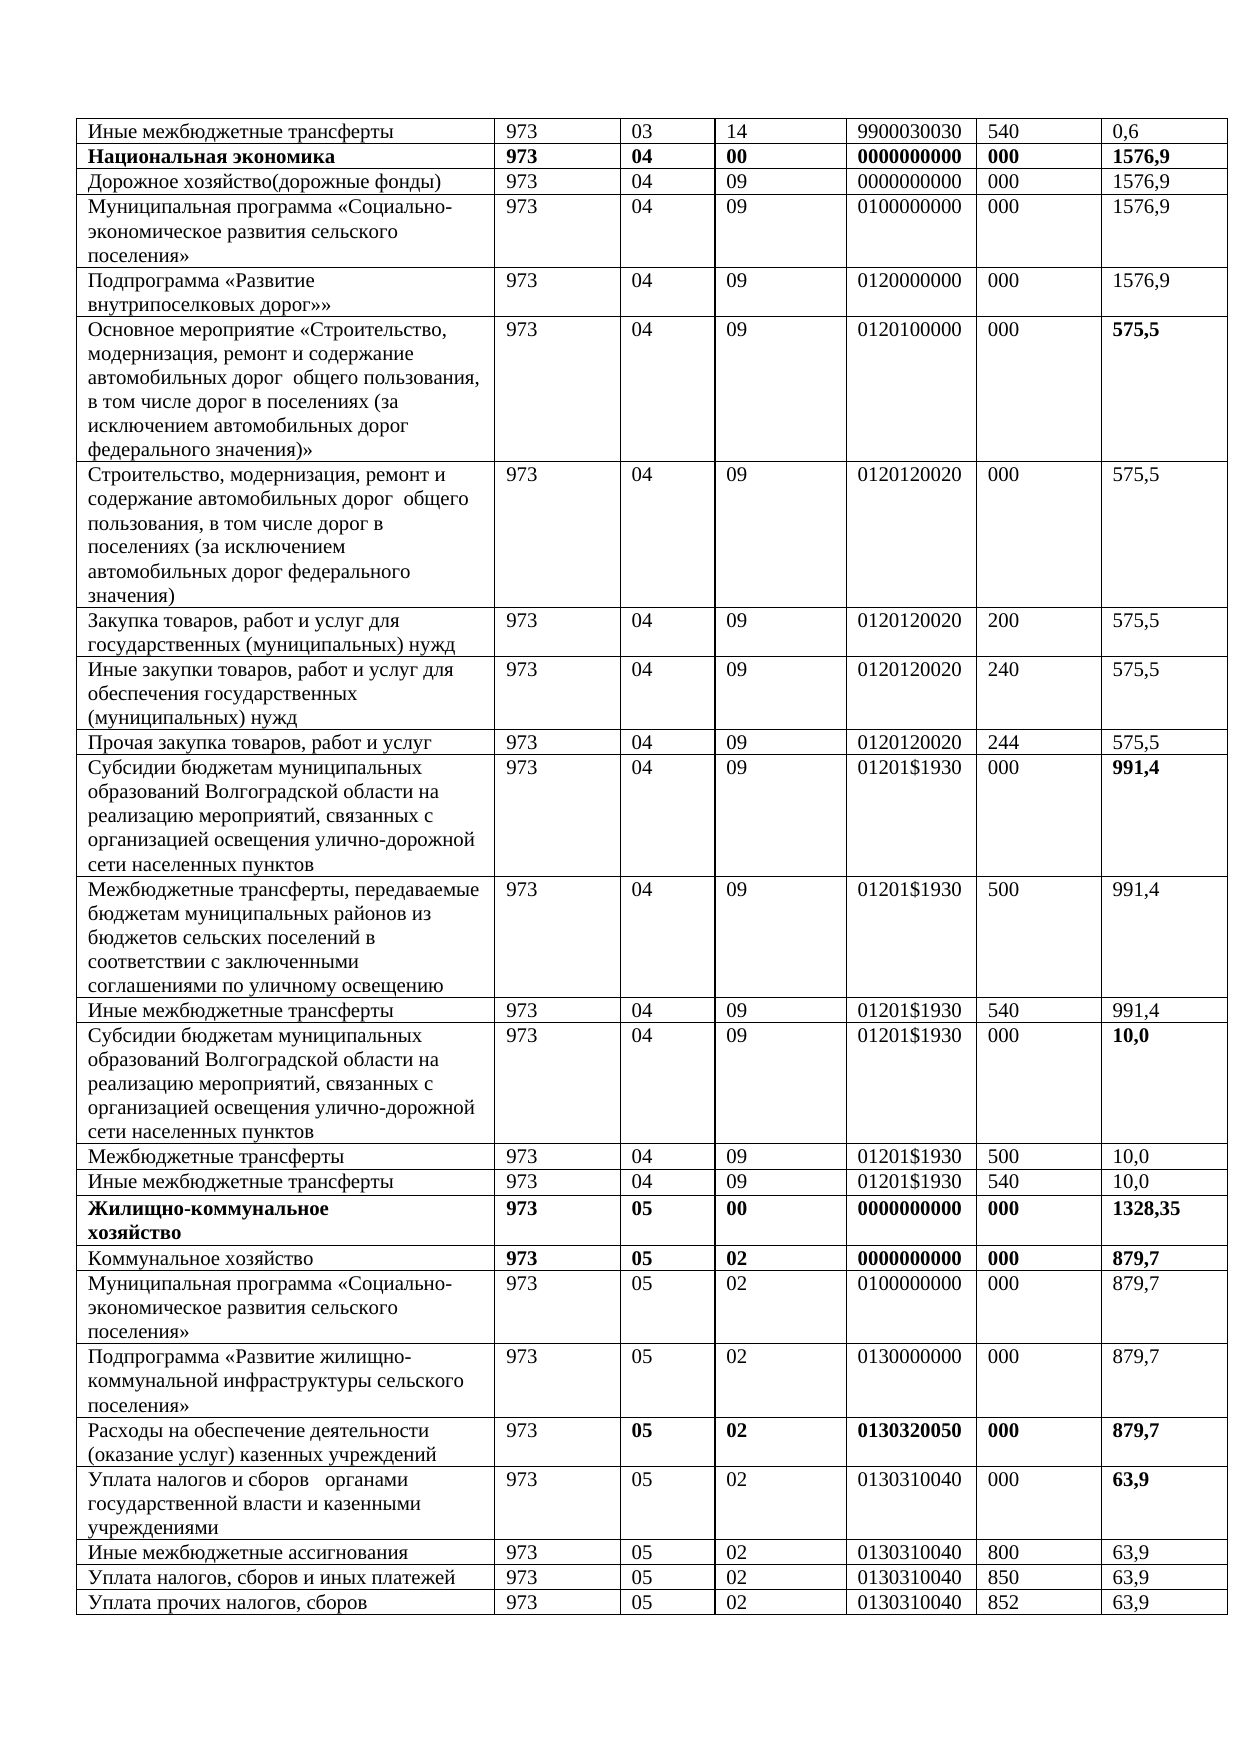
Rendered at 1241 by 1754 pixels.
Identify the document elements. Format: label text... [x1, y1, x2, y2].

table_cell 973 [495, 755, 620, 876]
table_cell 09 [716, 755, 846, 876]
table_cell 540 [977, 119, 1101, 143]
table_cell 000 [977, 317, 1101, 461]
table_cell 000 [977, 1023, 1101, 1143]
table_cell 973 [495, 317, 620, 461]
table_cell 09 [716, 1144, 846, 1168]
table_cell 973 [495, 1271, 620, 1343]
table_cell 09 [716, 169, 846, 193]
table_cell 04 [621, 730, 714, 754]
table_cell 973 [495, 119, 620, 143]
table_cell 01201$1930 [847, 1023, 976, 1143]
table_cell 14 [716, 119, 846, 143]
table_cell 04 [621, 195, 714, 267]
table_cell 000 [977, 755, 1101, 876]
table_cell 991,4 [1102, 998, 1227, 1022]
table_cell 05 [621, 1590, 714, 1614]
table_cell 05 [621, 1271, 714, 1343]
table_cell 991,4 [1102, 755, 1227, 876]
table_cell 1576,9 [1102, 195, 1227, 267]
table_cell 000 [977, 1246, 1101, 1270]
table_cell 973 [495, 268, 620, 316]
table_cell 973 [495, 730, 620, 754]
table_cell 09 [716, 730, 846, 754]
table_cell 02 [716, 1344, 846, 1417]
table_cell 04 [621, 1170, 714, 1195]
table_cell Межбюджетные трансферты [77, 1144, 494, 1168]
table_cell Коммунальное хозяйство [77, 1246, 494, 1270]
table_cell Дорожное хозяйство(дорожные фонды) [77, 169, 494, 193]
table_cell 0000000000 [847, 1246, 976, 1270]
table_cell 63,9 [1102, 1540, 1227, 1564]
table_cell 09 [716, 608, 846, 656]
table_cell 0120120020 [847, 730, 976, 754]
table_cell 200 [977, 608, 1101, 656]
table_cell 0120000000 [847, 268, 976, 316]
table_cell Уплата налогов и сборов органами государственной власти и казенными учреждениями [77, 1467, 494, 1539]
table_cell 1576,9 [1102, 268, 1227, 316]
table_cell 01201$1930 [847, 755, 976, 876]
table_cell 05 [621, 1467, 714, 1539]
table_cell 973 [495, 1467, 620, 1539]
table_cell 05 [621, 1418, 714, 1466]
table_cell 575,5 [1102, 657, 1227, 729]
table_cell 575,5 [1102, 730, 1227, 754]
table_cell Строительство, модернизация, ремонт и содержание автомобильных дорог общего пользования, в том числе дорог в поселениях (за исключением автомобильных дорог федерального значения) [77, 462, 494, 607]
table_cell 244 [977, 730, 1101, 754]
table_cell 04 [621, 268, 714, 316]
table_cell 1576,9 [1102, 144, 1227, 168]
table_cell 02 [716, 1418, 846, 1466]
table_cell 63,9 [1102, 1565, 1227, 1589]
table_cell 000 [977, 169, 1101, 193]
table_cell 0130310040 [847, 1467, 976, 1539]
table_cell 09 [716, 657, 846, 729]
table_cell 0130000000 [847, 1344, 976, 1417]
table_cell 01201$1930 [847, 998, 976, 1022]
table_cell 09 [716, 1170, 846, 1195]
table_cell 000 [977, 1467, 1101, 1539]
table_cell 10,0 [1102, 1023, 1227, 1143]
table_cell 540 [977, 1170, 1101, 1195]
table_cell 000 [977, 462, 1101, 607]
table_cell 991,4 [1102, 877, 1227, 997]
table_cell 973 [495, 1540, 620, 1564]
table_cell 1328,35 [1102, 1196, 1227, 1245]
table_cell 00 [716, 144, 846, 168]
table_cell 05 [621, 1565, 714, 1589]
table_cell Иные межбюджетные трансферты [77, 119, 494, 143]
table_cell 63,9 [1102, 1590, 1227, 1614]
table_cell 0120100000 [847, 317, 976, 461]
table_cell Прочая закупка товаров, работ и услуг [77, 730, 494, 754]
table_cell 0120120020 [847, 657, 976, 729]
table_cell 04 [621, 657, 714, 729]
table_cell 02 [716, 1271, 846, 1343]
table_cell Жилищно-коммунальное хозяйство [77, 1196, 494, 1245]
table_cell 879,7 [1102, 1271, 1227, 1343]
table_cell 973 [495, 144, 620, 168]
table_cell 0130320050 [847, 1418, 976, 1466]
table_cell 09 [716, 877, 846, 997]
table_cell Национальная экономика [77, 144, 494, 168]
table_cell Закупка товаров, работ и услуг для государственных (муниципальных) нужд [77, 608, 494, 656]
table_cell 973 [495, 998, 620, 1022]
table_cell 973 [495, 195, 620, 267]
table_cell Расходы на обеспечение деятельности (оказание услуг) казенных учреждений [77, 1418, 494, 1466]
table_cell 973 [495, 1196, 620, 1245]
table_cell Уплата прочих налогов, сборов [77, 1590, 494, 1614]
table_cell 02 [716, 1590, 846, 1614]
table_cell 04 [621, 1023, 714, 1143]
table_cell Подпрограмма «Развитие жилищно-коммунальной инфраструктуры сельского поселения» [77, 1344, 494, 1417]
table_cell 10,0 [1102, 1144, 1227, 1168]
table_cell 240 [977, 657, 1101, 729]
table_cell 973 [495, 877, 620, 997]
table_cell 01201$1930 [847, 877, 976, 997]
table_cell 540 [977, 998, 1101, 1022]
table_cell 09 [716, 268, 846, 316]
table_cell 0130310040 [847, 1590, 976, 1614]
table_cell 04 [621, 462, 714, 607]
table_cell 000 [977, 1271, 1101, 1343]
table_cell 0120120020 [847, 462, 976, 607]
table_cell 973 [495, 462, 620, 607]
table_cell 09 [716, 998, 846, 1022]
table_cell 500 [977, 877, 1101, 997]
table_cell 0000000000 [847, 144, 976, 168]
table_cell Муниципальная программа «Социально-экономическое развития сельского поселения» [77, 195, 494, 267]
table_cell 000 [977, 1344, 1101, 1417]
table_cell 973 [495, 1246, 620, 1270]
table_cell 04 [621, 169, 714, 193]
table_cell 0100000000 [847, 1271, 976, 1343]
table_cell 04 [621, 998, 714, 1022]
table_cell Иные межбюджетные трансферты [77, 998, 494, 1022]
table_cell Иные закупки товаров, работ и услуг для обеспечения государственных (муниципальных) нужд [77, 657, 494, 729]
table_cell 04 [621, 608, 714, 656]
table_cell 09 [716, 462, 846, 607]
table_cell 04 [621, 1144, 714, 1168]
table_cell 973 [495, 608, 620, 656]
table_cell 63,9 [1102, 1467, 1227, 1539]
table_cell 05 [621, 1246, 714, 1270]
table_cell 0100000000 [847, 195, 976, 267]
table_cell 09 [716, 1023, 846, 1143]
table_cell 00 [716, 1196, 846, 1245]
table_cell 0130310040 [847, 1540, 976, 1564]
table_cell 973 [495, 1170, 620, 1195]
table_cell 0130310040 [847, 1565, 976, 1589]
table_cell Иные межбюджетные трансферты [77, 1170, 494, 1195]
table_cell 852 [977, 1590, 1101, 1614]
table_cell 1576,9 [1102, 169, 1227, 193]
table_cell Уплата налогов, сборов и иных платежей [77, 1565, 494, 1589]
table_cell Муниципальная программа «Социально-экономическое развития сельского поселения» [77, 1271, 494, 1343]
table_cell Подпрограмма «Развитие внутрипоселковых дорог»» [77, 268, 494, 316]
table_cell 973 [495, 1023, 620, 1143]
table_cell 03 [621, 119, 714, 143]
table_cell 000 [977, 144, 1101, 168]
table_cell 973 [495, 1344, 620, 1417]
table_cell 05 [621, 1196, 714, 1245]
table_cell 575,5 [1102, 317, 1227, 461]
table_cell 9900030030 [847, 119, 976, 143]
table_cell 04 [621, 317, 714, 461]
table_cell Основное мероприятие «Строительство, модернизация, ремонт и содержание автомобильных дорог общего пользования, в том числе дорог в поселениях (за исключением автомобильных дорог федерального значения)» [77, 317, 494, 461]
table_cell 04 [621, 755, 714, 876]
table_cell 0,6 [1102, 119, 1227, 143]
table_cell 000 [977, 195, 1101, 267]
table_cell 973 [495, 657, 620, 729]
table_cell 01201$1930 [847, 1170, 976, 1195]
table_cell 000 [977, 268, 1101, 316]
table_cell 02 [716, 1540, 846, 1564]
table_cell 575,5 [1102, 462, 1227, 607]
table_cell 800 [977, 1540, 1101, 1564]
table_cell 0000000000 [847, 169, 976, 193]
table_cell Субсидии бюджетам муниципальных образований Волгоградской области на реализацию мероприятий, связанных с организацией освещения улично-дорожной сети населенных пунктов [77, 755, 494, 876]
table_cell 575,5 [1102, 608, 1227, 656]
table_cell 01201$1930 [847, 1144, 976, 1168]
table_cell Иные межбюджетные ассигнования [77, 1540, 494, 1564]
table_cell 02 [716, 1565, 846, 1589]
table_cell 09 [716, 195, 846, 267]
table_cell 973 [495, 169, 620, 193]
table_cell 973 [495, 1590, 620, 1614]
table_cell 05 [621, 1344, 714, 1417]
table_cell 02 [716, 1467, 846, 1539]
table_cell 04 [621, 877, 714, 997]
table_cell 000 [977, 1418, 1101, 1466]
table_cell 973 [495, 1418, 620, 1466]
table_cell Субсидии бюджетам муниципальных образований Волгоградской области на реализацию мероприятий, связанных с организацией освещения улично-дорожной сети населенных пунктов [77, 1023, 494, 1143]
table_cell 04 [621, 144, 714, 168]
table_cell 500 [977, 1144, 1101, 1168]
table_cell 000 [977, 1196, 1101, 1245]
table_cell 850 [977, 1565, 1101, 1589]
table_cell 0000000000 [847, 1196, 976, 1245]
table_cell 879,7 [1102, 1418, 1227, 1466]
table_cell 879,7 [1102, 1246, 1227, 1270]
table_cell Межбюджетные трансферты, передаваемые бюджетам муниципальных районов из бюджетов сельских поселений в соответствии с заключенными соглашениями по уличному освещению [77, 877, 494, 997]
table_cell 09 [716, 317, 846, 461]
table_cell 02 [716, 1246, 846, 1270]
table_cell 973 [495, 1565, 620, 1589]
table_cell 05 [621, 1540, 714, 1564]
table_cell 0120120020 [847, 608, 976, 656]
table_cell 879,7 [1102, 1344, 1227, 1417]
table_cell 973 [495, 1144, 620, 1168]
table_cell 10,0 [1102, 1170, 1227, 1195]
